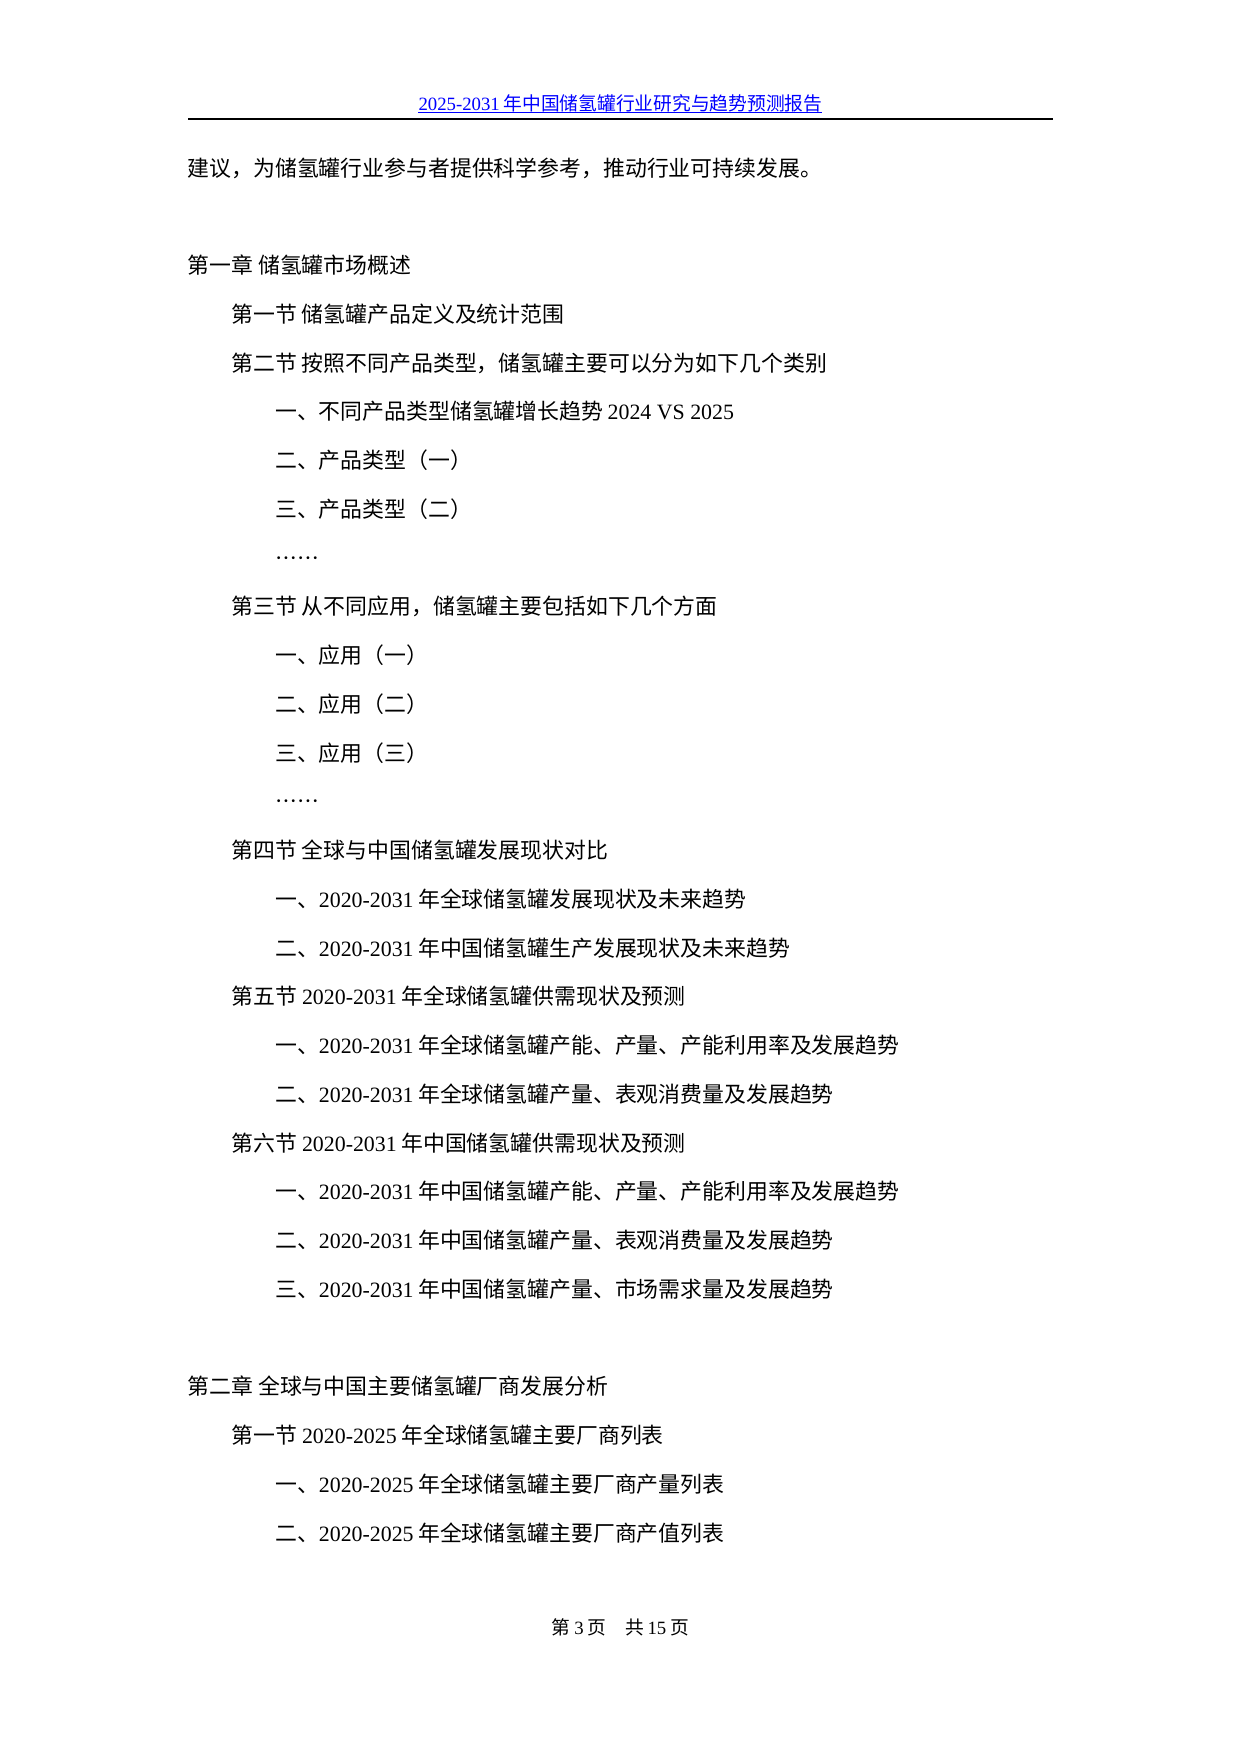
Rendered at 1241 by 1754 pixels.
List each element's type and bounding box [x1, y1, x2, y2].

text [187, 150, 1053, 1548]
